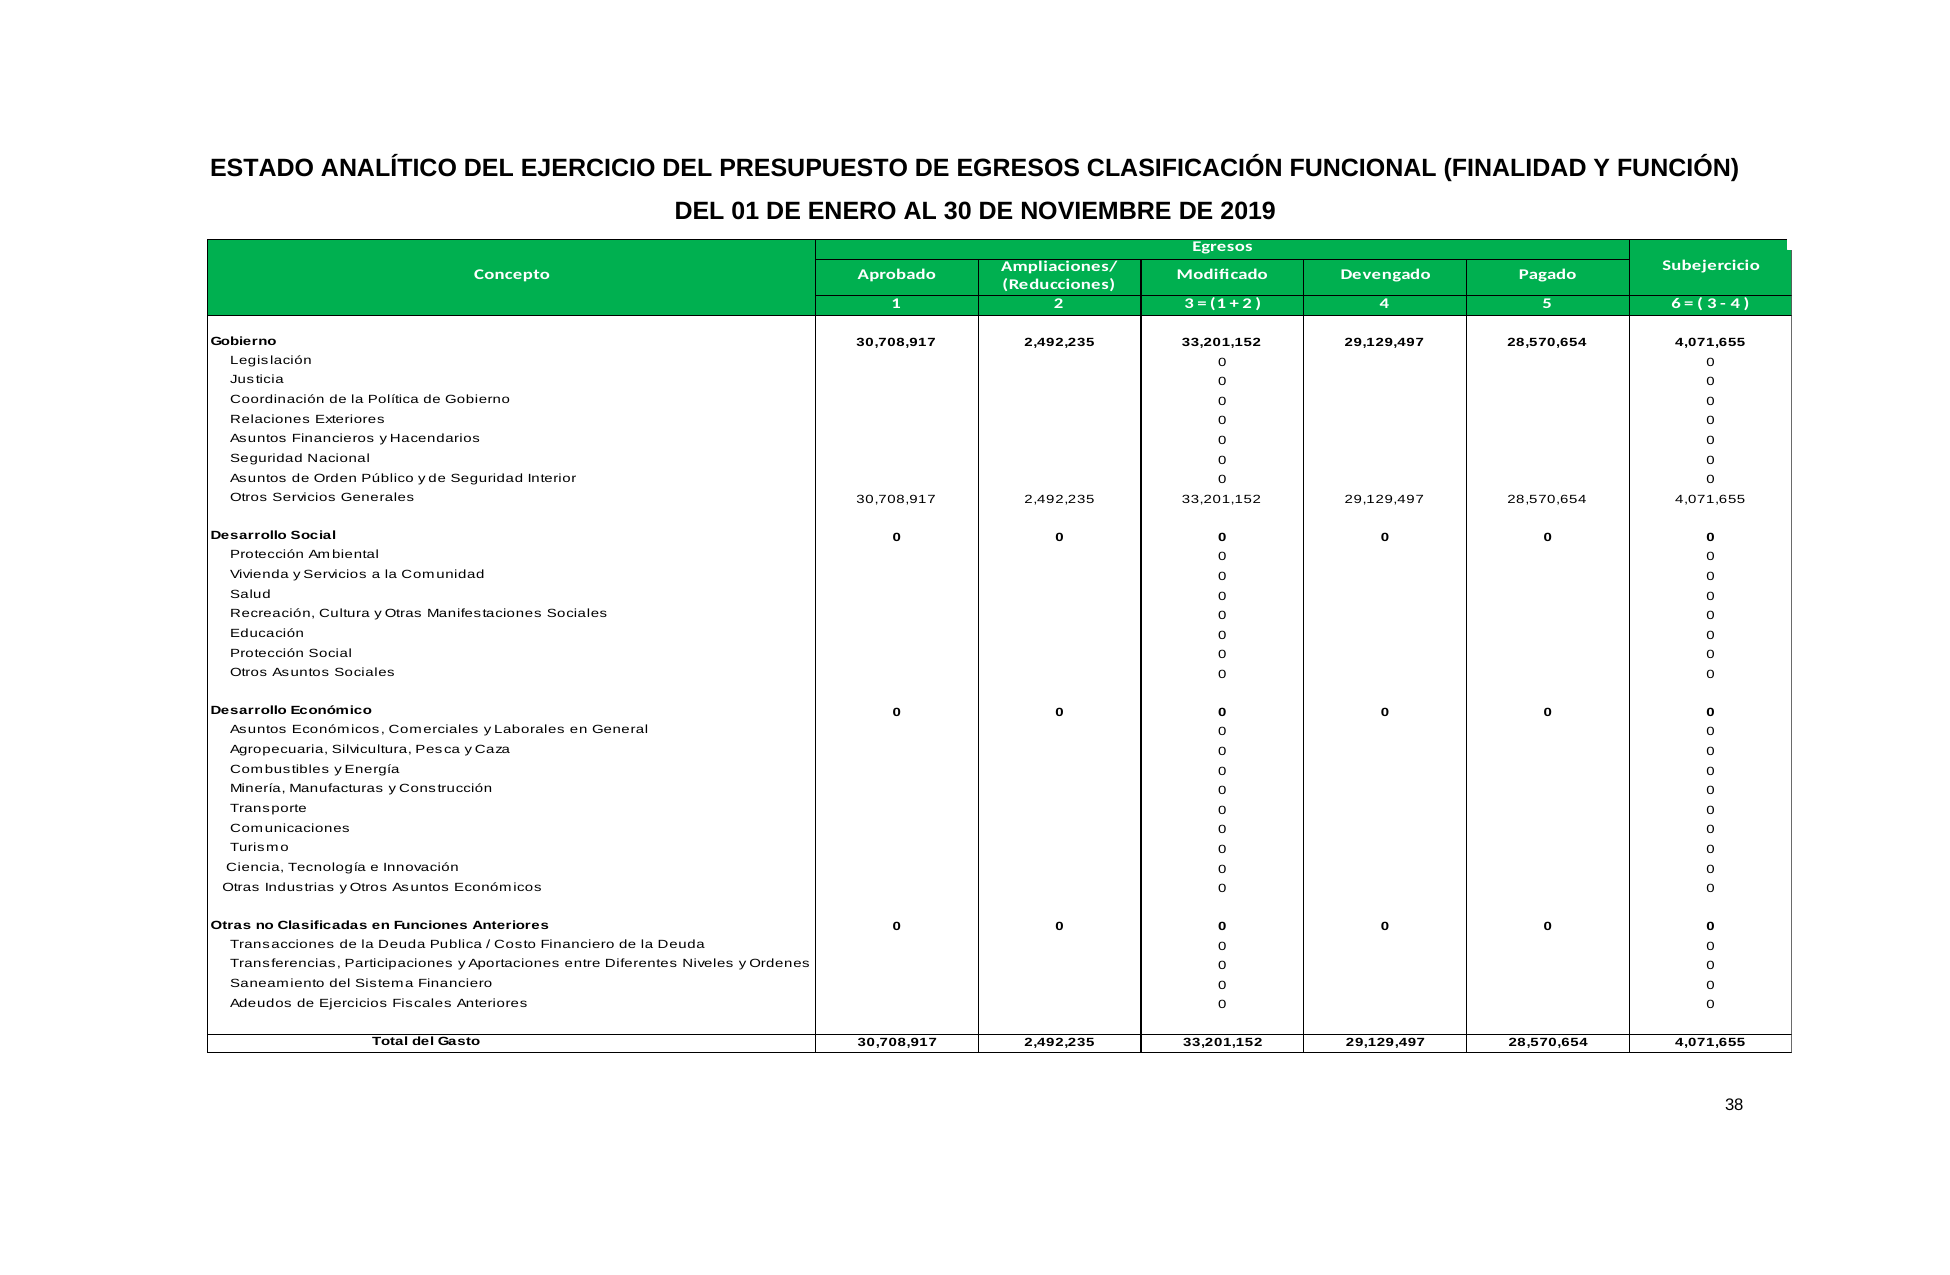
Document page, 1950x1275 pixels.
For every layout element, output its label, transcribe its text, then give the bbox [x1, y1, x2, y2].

text ESTADO ANALÍTICO DEL EJERCICIO DEL PRESUPUESTO DE EGRESOS CLASIFICACIÓN FUNCIONAL (FINALIDAD Y FUNCIÓN) DEL 01 DE ENERO AL 30 DE NOVIEMBRE DE 2019 [207, 153, 1742, 225]
